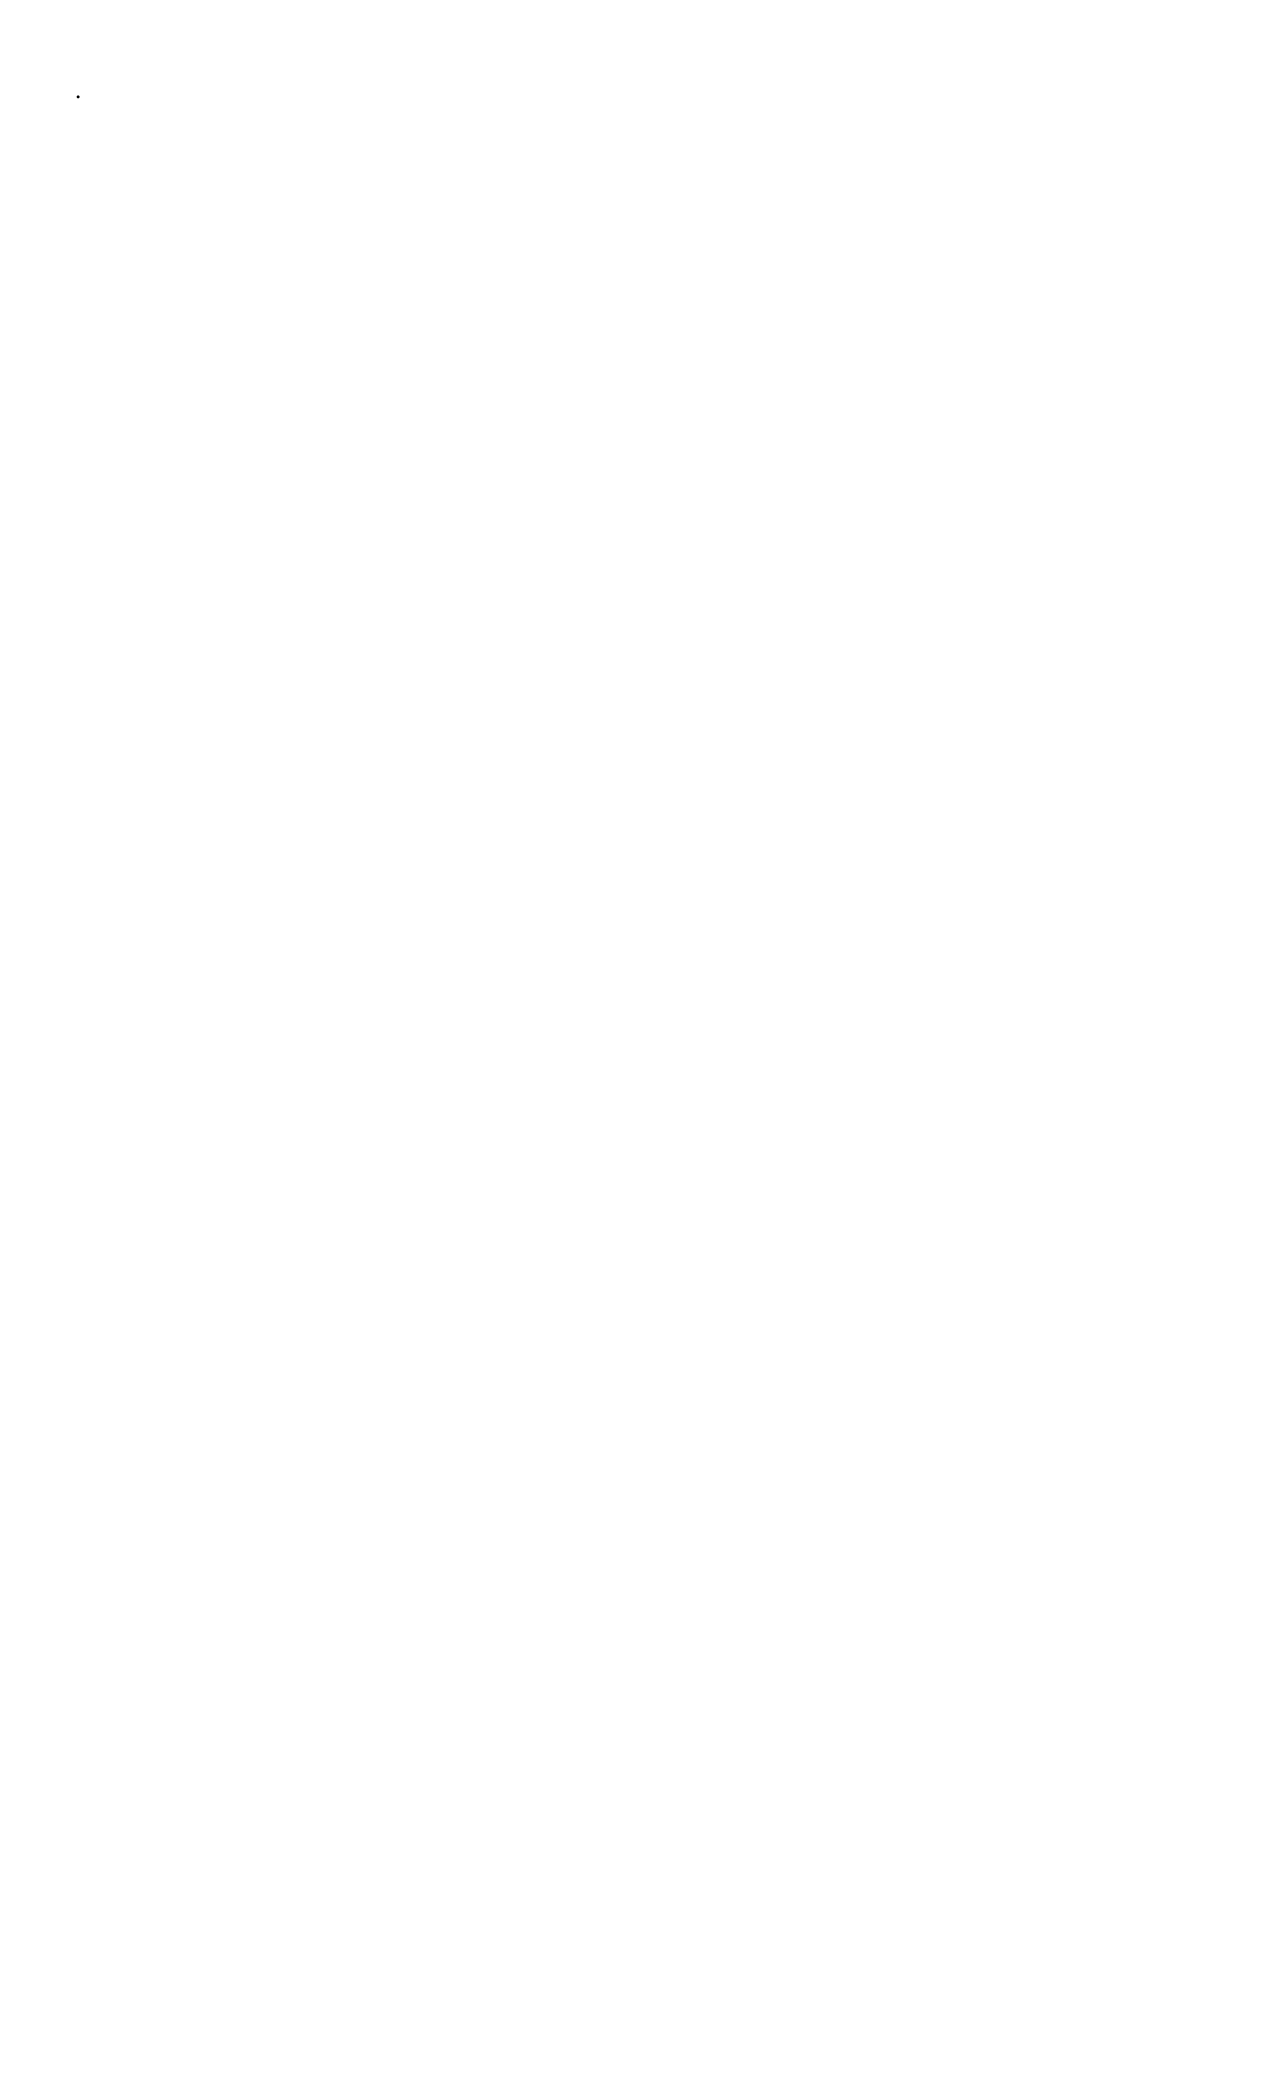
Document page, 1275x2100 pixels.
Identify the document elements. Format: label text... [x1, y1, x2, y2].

text . [75, 75, 601, 104]
